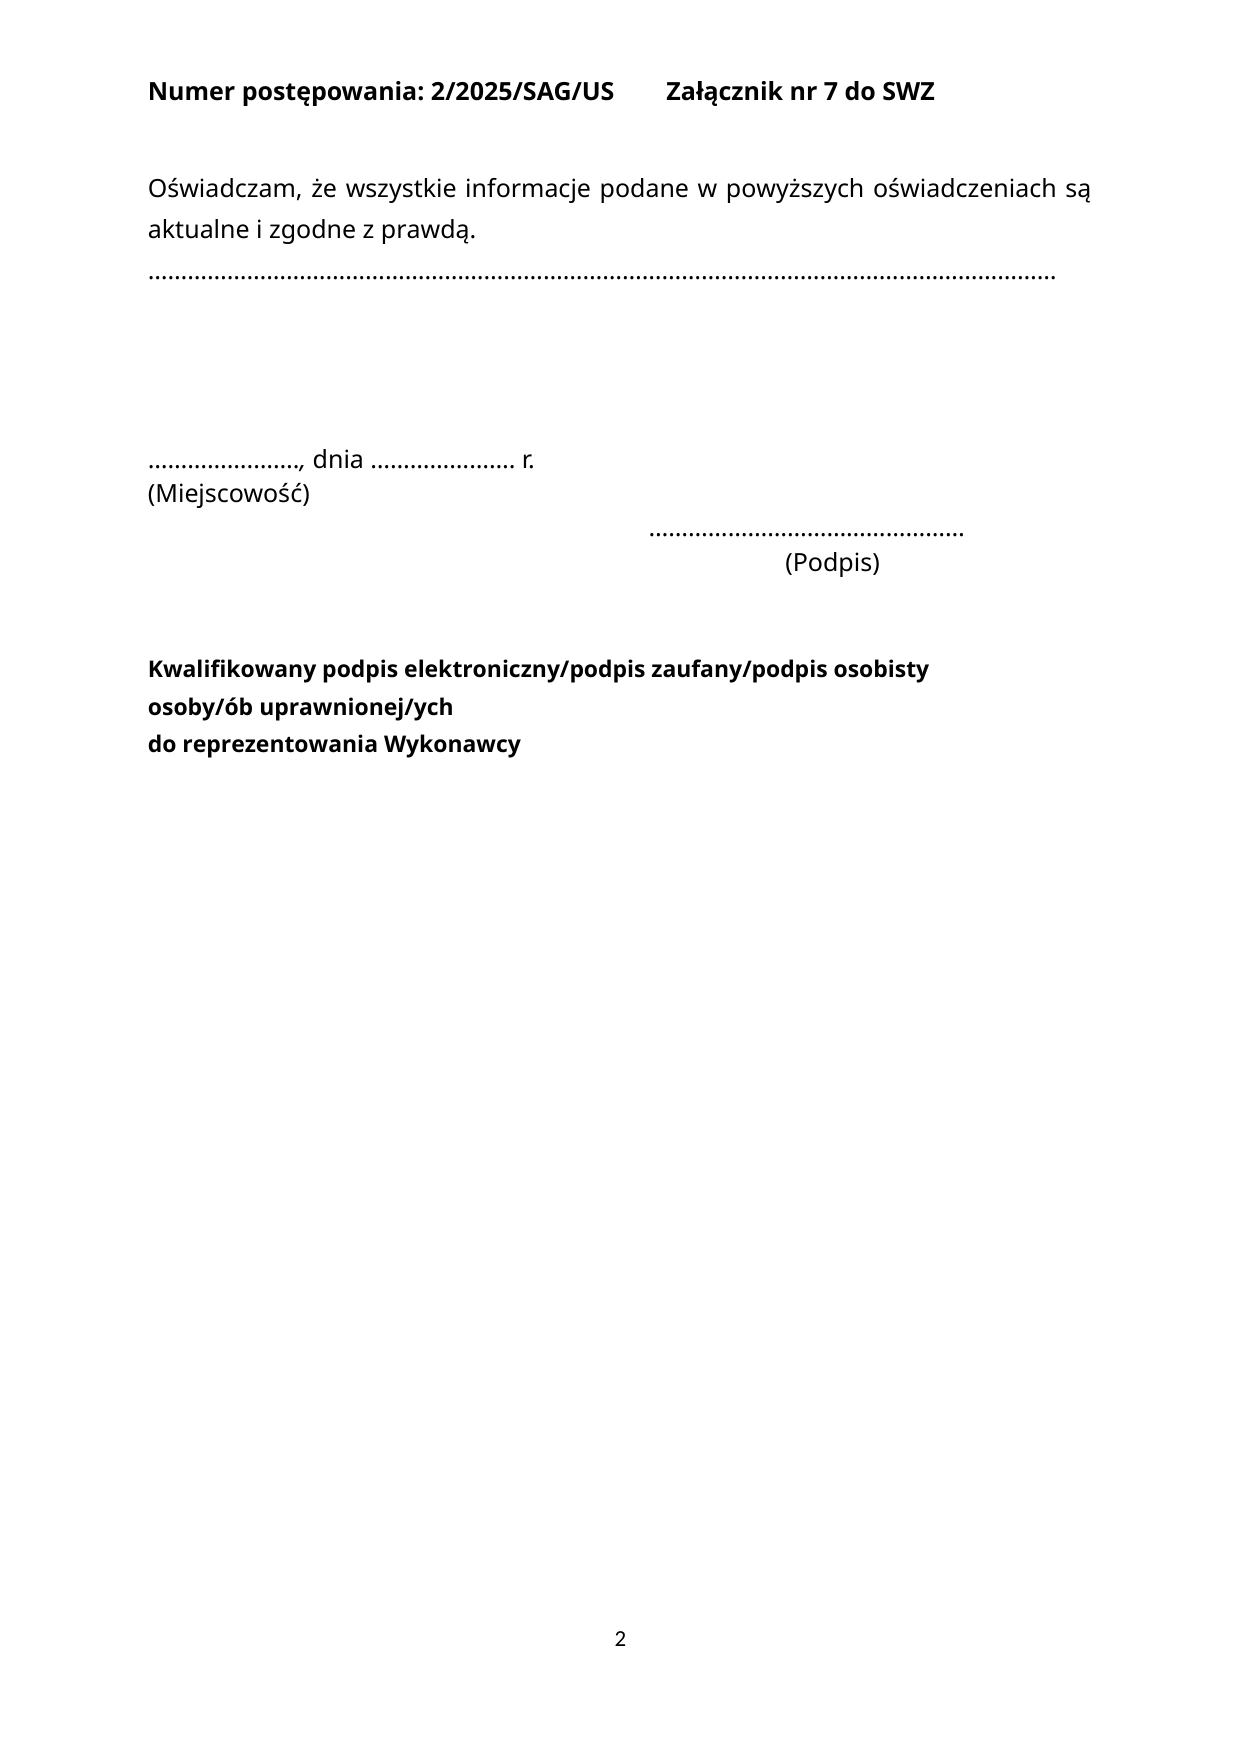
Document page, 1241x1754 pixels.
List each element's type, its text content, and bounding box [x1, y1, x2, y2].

text Oświadczam, że wszystkie informacje podane w powyższych oświadczeniach są aktualne i zgodne z prawdą. [148, 171, 1093, 246]
text ………………………………………………………………………………………………………………………… [148, 252, 1093, 286]
text …………….……., dnia …………………. r. [148, 442, 1093, 476]
text (Podpis) [148, 544, 1093, 578]
text osoby/ób uprawnionej/ych [148, 691, 1093, 722]
text do reprezentowania Wykonawcy [148, 728, 1093, 759]
text (Miejscowość) [148, 476, 1093, 510]
text Kwalifikowany podpis elektroniczny/podpis zaufany/podpis osobisty [148, 653, 1093, 684]
text ………………………………………… [148, 510, 1093, 544]
